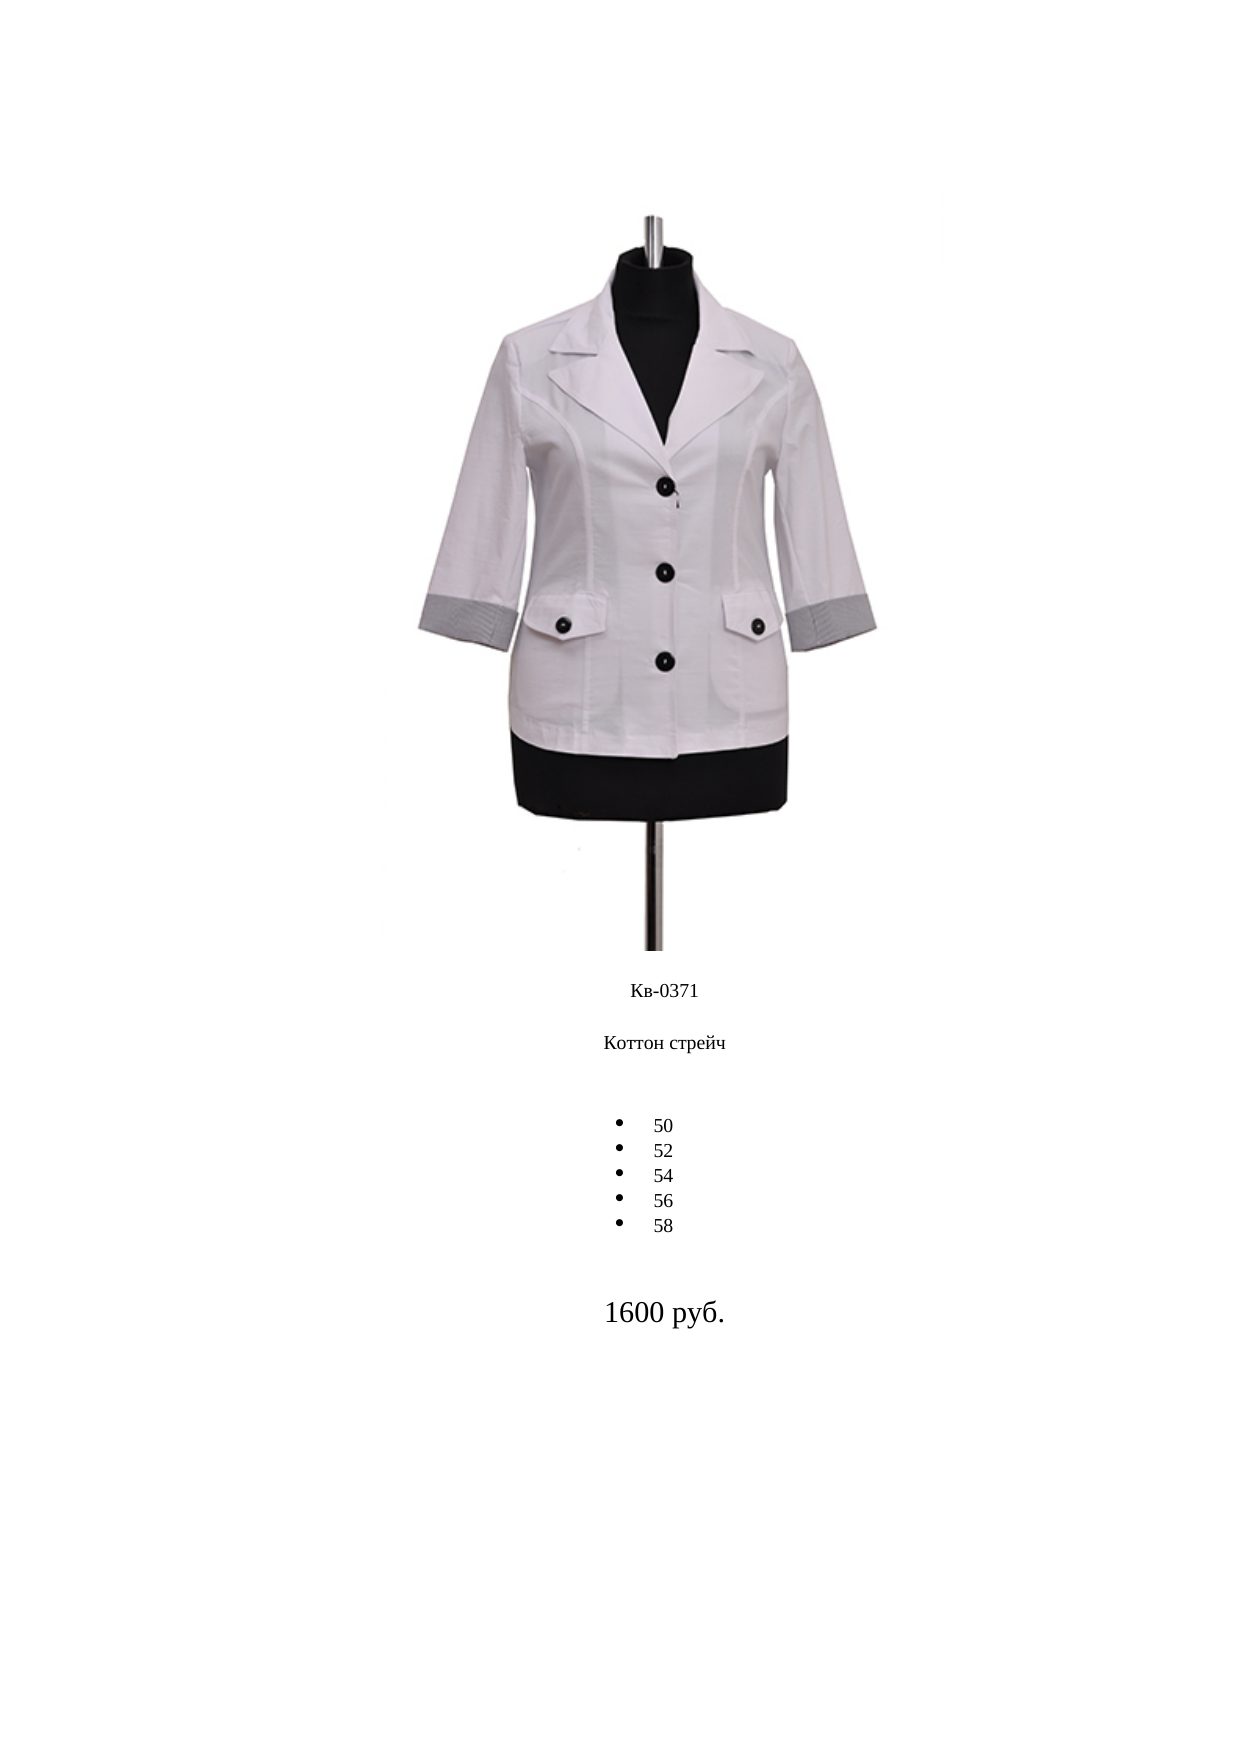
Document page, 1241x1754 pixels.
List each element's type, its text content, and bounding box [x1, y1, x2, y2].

list 58 [137, 1212, 1152, 1237]
text Коттон стрейч [177, 1031, 1152, 1054]
list 56 [137, 1187, 1152, 1212]
text Кв-0371 [177, 979, 1152, 1002]
text 1600 руб. [177, 1294, 1152, 1329]
picture [352, 118, 977, 951]
list 50 [137, 1112, 1152, 1137]
list 52 [137, 1137, 1152, 1162]
list 54 [137, 1162, 1152, 1187]
